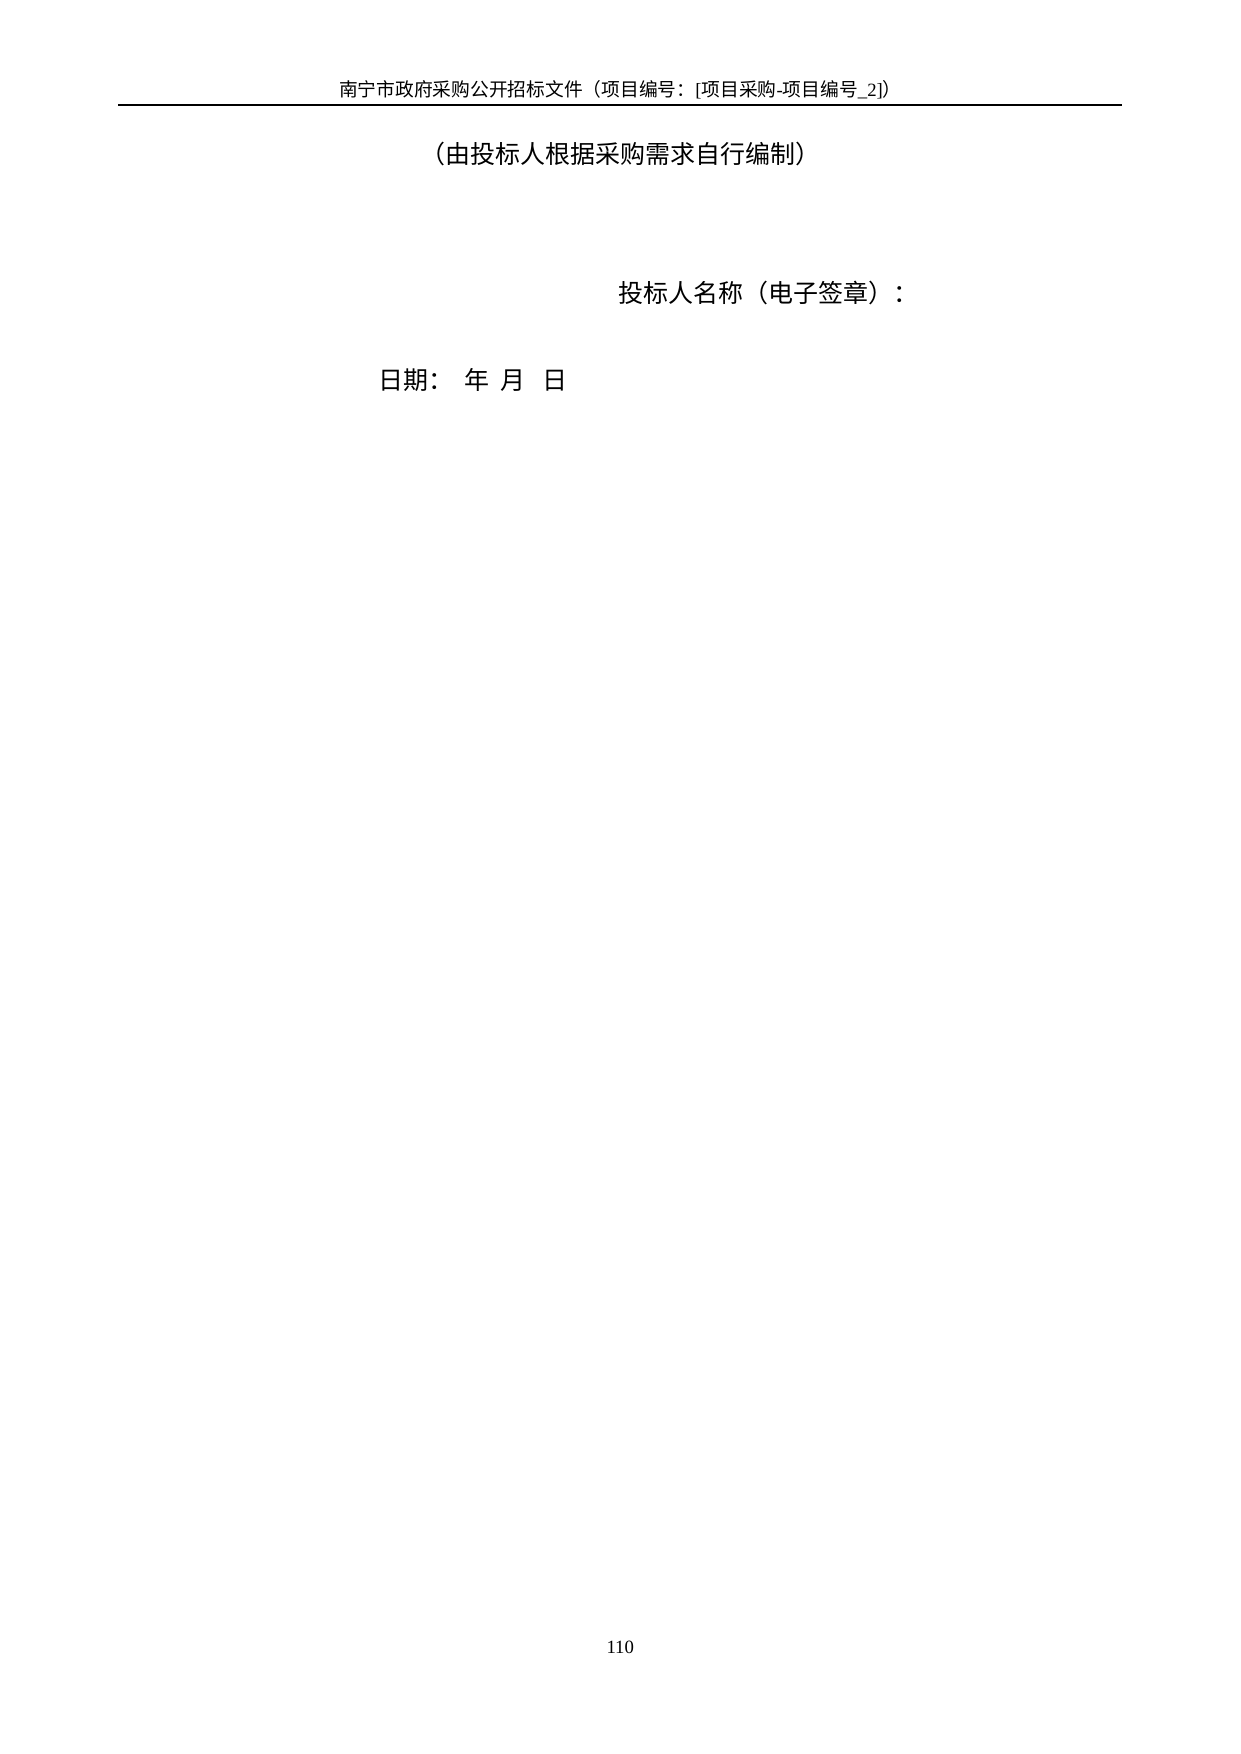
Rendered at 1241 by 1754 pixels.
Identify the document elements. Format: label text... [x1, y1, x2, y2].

text 投标人名称（电子签章）： [118, 257, 1122, 326]
text 日期： 年 月 日 [118, 344, 1122, 413]
text （由投标人根据采购需求自行编制） [118, 118, 1122, 187]
